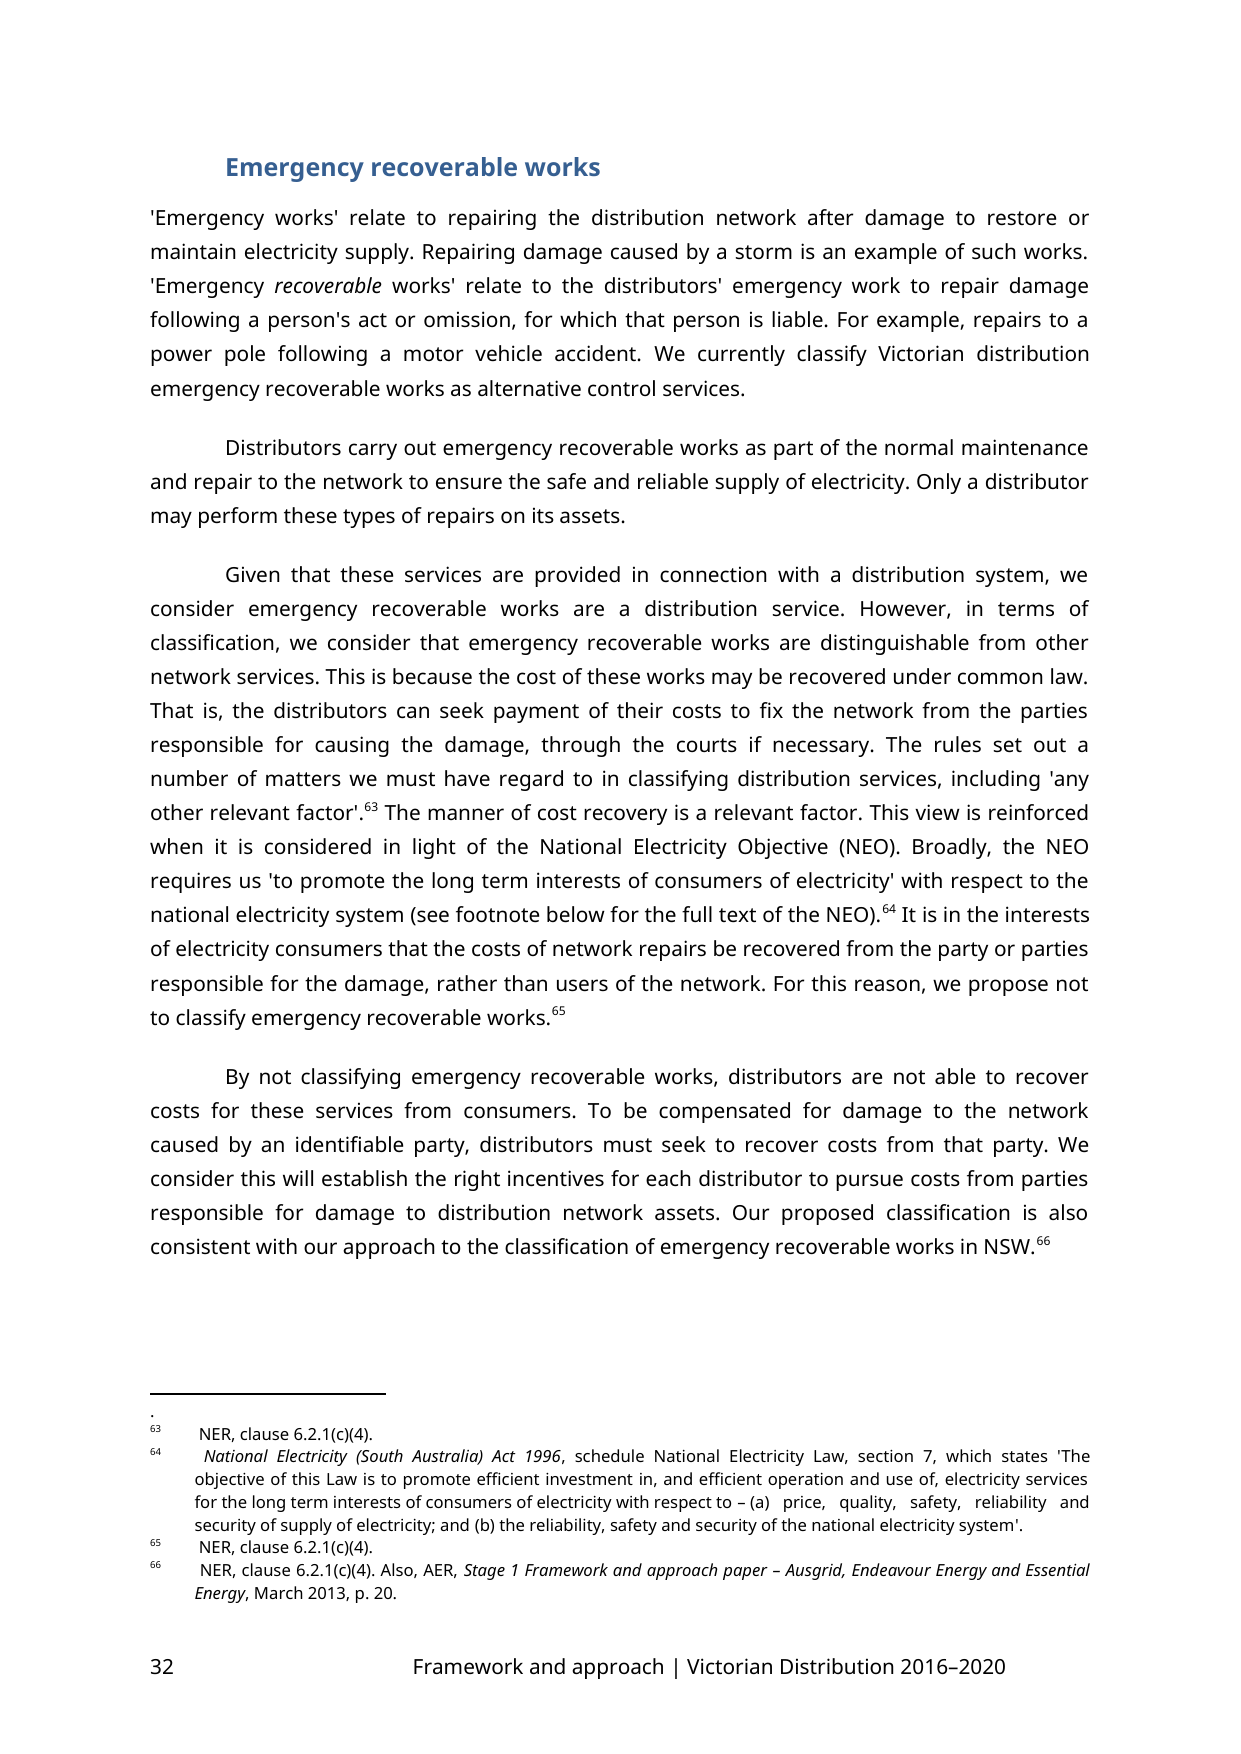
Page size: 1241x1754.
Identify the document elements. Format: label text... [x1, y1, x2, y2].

text By not classifying emergency recoverable works, distributors are not able to recover costs for these services from consumers. To be compensated for damage to the network caused by an identifiable party, distributors must seek to recover costs from that party. We consider this will establish the right incentives for each distributor to pursue costs from parties responsible for damage to distribution network assets. Our proposed classification is also consistent with our approach to the classification of emergency recoverable works in NSW. [150, 1062, 1090, 1261]
text Distributors carry out emergency recoverable works as part of the normal maintenance and repair to the network to ensure the safe and reliable supply of electricity. Only a distributor may perform these types of repairs on its assets. [150, 433, 1090, 529]
text Given that these services are provided in connection with a distribution system, we consider emergency recoverable works are a distribution service. However, in terms of classification, we consider that emergency recoverable works are distinguishable from other network services. This is because the cost of these works may be recovered under common law. That is, the distributors can seek payment of their costs to fix the network from the parties responsible for causing the damage, through the courts if necessary. The rules set out a number of matters we must have regard to in classifying distribution services, including 'any other relevant factor'. The manner of cost recovery is a relevant factor. This view is reinforced when it is considered in light of the National Electricity Objective (NEO). Broadly, the NEO requires us 'to promote the long term interests of consumers of electricity' with respect to the national electricity system (see footnote below for the full text of the NEO). It is in the interests of electricity consumers that the costs of network repairs be recovered from the party or parties responsible for the damage, rather than users of the network. For this reason, we propose not to classify emergency recoverable works. [150, 560, 1090, 1031]
text 'Emergency works' relate to repairing the distribution network after damage to restore or maintain electricity supply. Repairing damage caused by a storm is an example of such works. 'Emergency recoverable works' relate to the distributors' emergency work to repair damage following a person's act or omission, for which that person is liable. For example, repairs to a power pole following a motor vehicle accident. We currently classify Victorian distribution emergency recoverable works as alternative control services. [150, 203, 1090, 402]
subtitle Emergency recoverable works [150, 150, 1090, 184]
